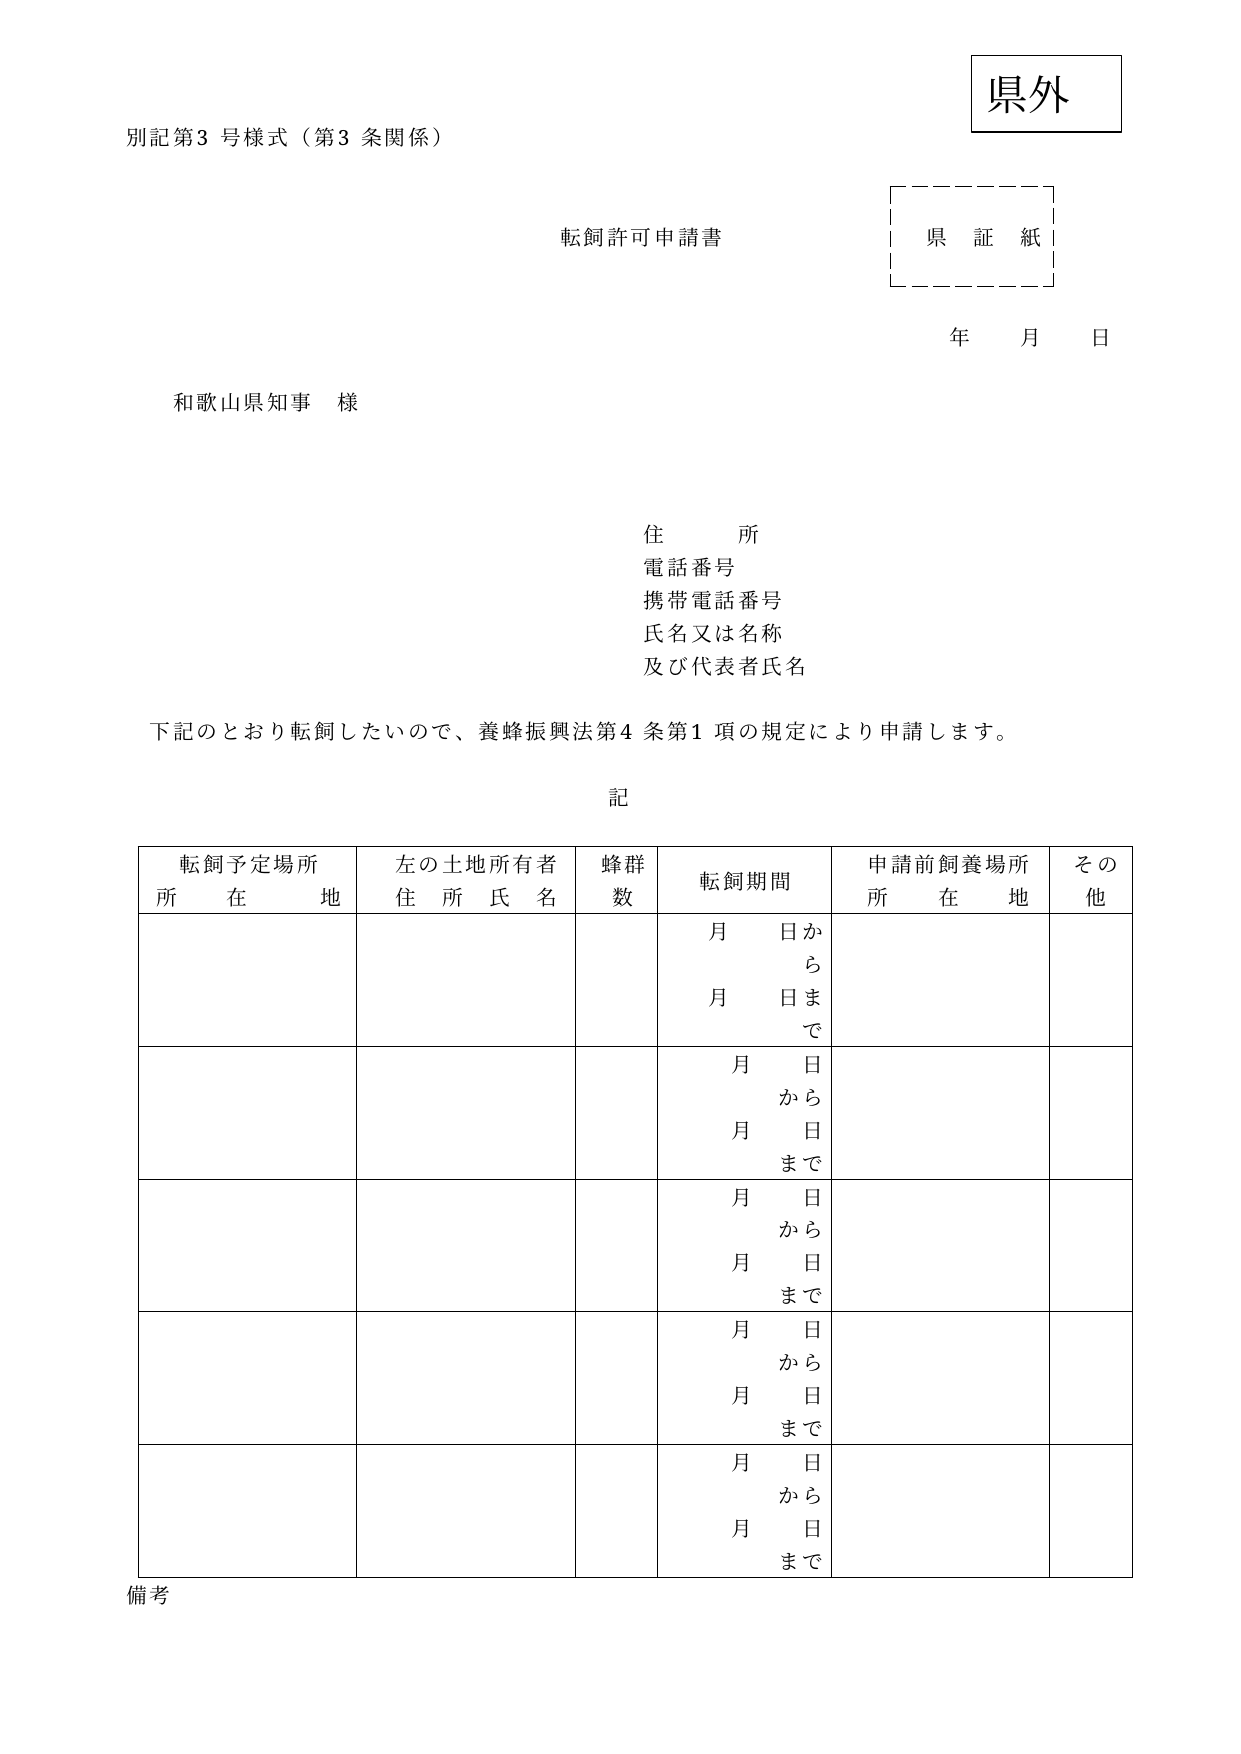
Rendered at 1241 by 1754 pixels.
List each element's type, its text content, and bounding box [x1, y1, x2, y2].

table_cell [139, 914, 356, 1046]
text 及び代表者氏名 [126, 649, 1114, 682]
text 電話番号 [126, 550, 1114, 583]
table_cell [576, 1312, 657, 1444]
table_cell [576, 1180, 657, 1311]
table_cell [139, 1445, 356, 1577]
table_cell [576, 1445, 657, 1577]
table_cell [832, 914, 1049, 1046]
table_cell [832, 1312, 1049, 1444]
table_cell [1050, 1445, 1132, 1577]
table_cell [357, 1312, 575, 1444]
table_cell 月 日から 月 日まで [658, 1312, 831, 1444]
table_header 転飼予定場所 所 在 地 [139, 847, 356, 913]
table_cell [357, 1180, 575, 1311]
table_cell [139, 1312, 356, 1444]
text 記 [126, 780, 1114, 813]
text 住 所 [126, 517, 1114, 550]
table_cell [832, 1180, 1049, 1311]
text 氏名又は名称 [126, 616, 1114, 649]
table_cell [1050, 1312, 1132, 1444]
table_cell [1050, 1047, 1132, 1178]
text 別記第3号様式（第3条関係） [126, 120, 1114, 153]
table_cell [1050, 1180, 1132, 1311]
table_cell [1050, 914, 1132, 1046]
table_header 左の土地所有者 住 所 氏 名 [357, 847, 575, 913]
text 和歌山県知事 様 [126, 385, 1114, 418]
table_cell 月 日から 月 日まで [658, 1047, 831, 1178]
table_header その他 [1050, 847, 1132, 913]
table_cell 月 日から 月 日まで [658, 1445, 831, 1577]
table_cell [576, 914, 657, 1046]
text 下記のとおり転飼したいので、養蜂振興法第4条第1項の規定により申請します。 [126, 714, 1114, 747]
table_cell 月 日から 月 日まで [658, 1180, 831, 1311]
table_cell [576, 1047, 657, 1178]
table_header 申請前飼養場所 所 在 地 [832, 847, 1049, 913]
text 年 月 日 [126, 319, 1114, 352]
table_cell [832, 1047, 1049, 1178]
text 携帯電話番号 [126, 583, 1114, 616]
table_header 蜂群数 [576, 847, 657, 913]
text 備考 [126, 1578, 1114, 1611]
table_cell [357, 914, 575, 1046]
table_cell 月 日から 月 日まで [658, 914, 831, 1046]
table_cell [139, 1047, 356, 1178]
table_cell [357, 1047, 575, 1178]
table_cell [357, 1445, 575, 1577]
table_header 転飼許可申請書 [131, 186, 890, 286]
table_cell [832, 1445, 1049, 1577]
table_header 県 証 紙 [890, 186, 1053, 286]
table_cell [139, 1180, 356, 1311]
table_header 転飼期間 [658, 847, 831, 913]
